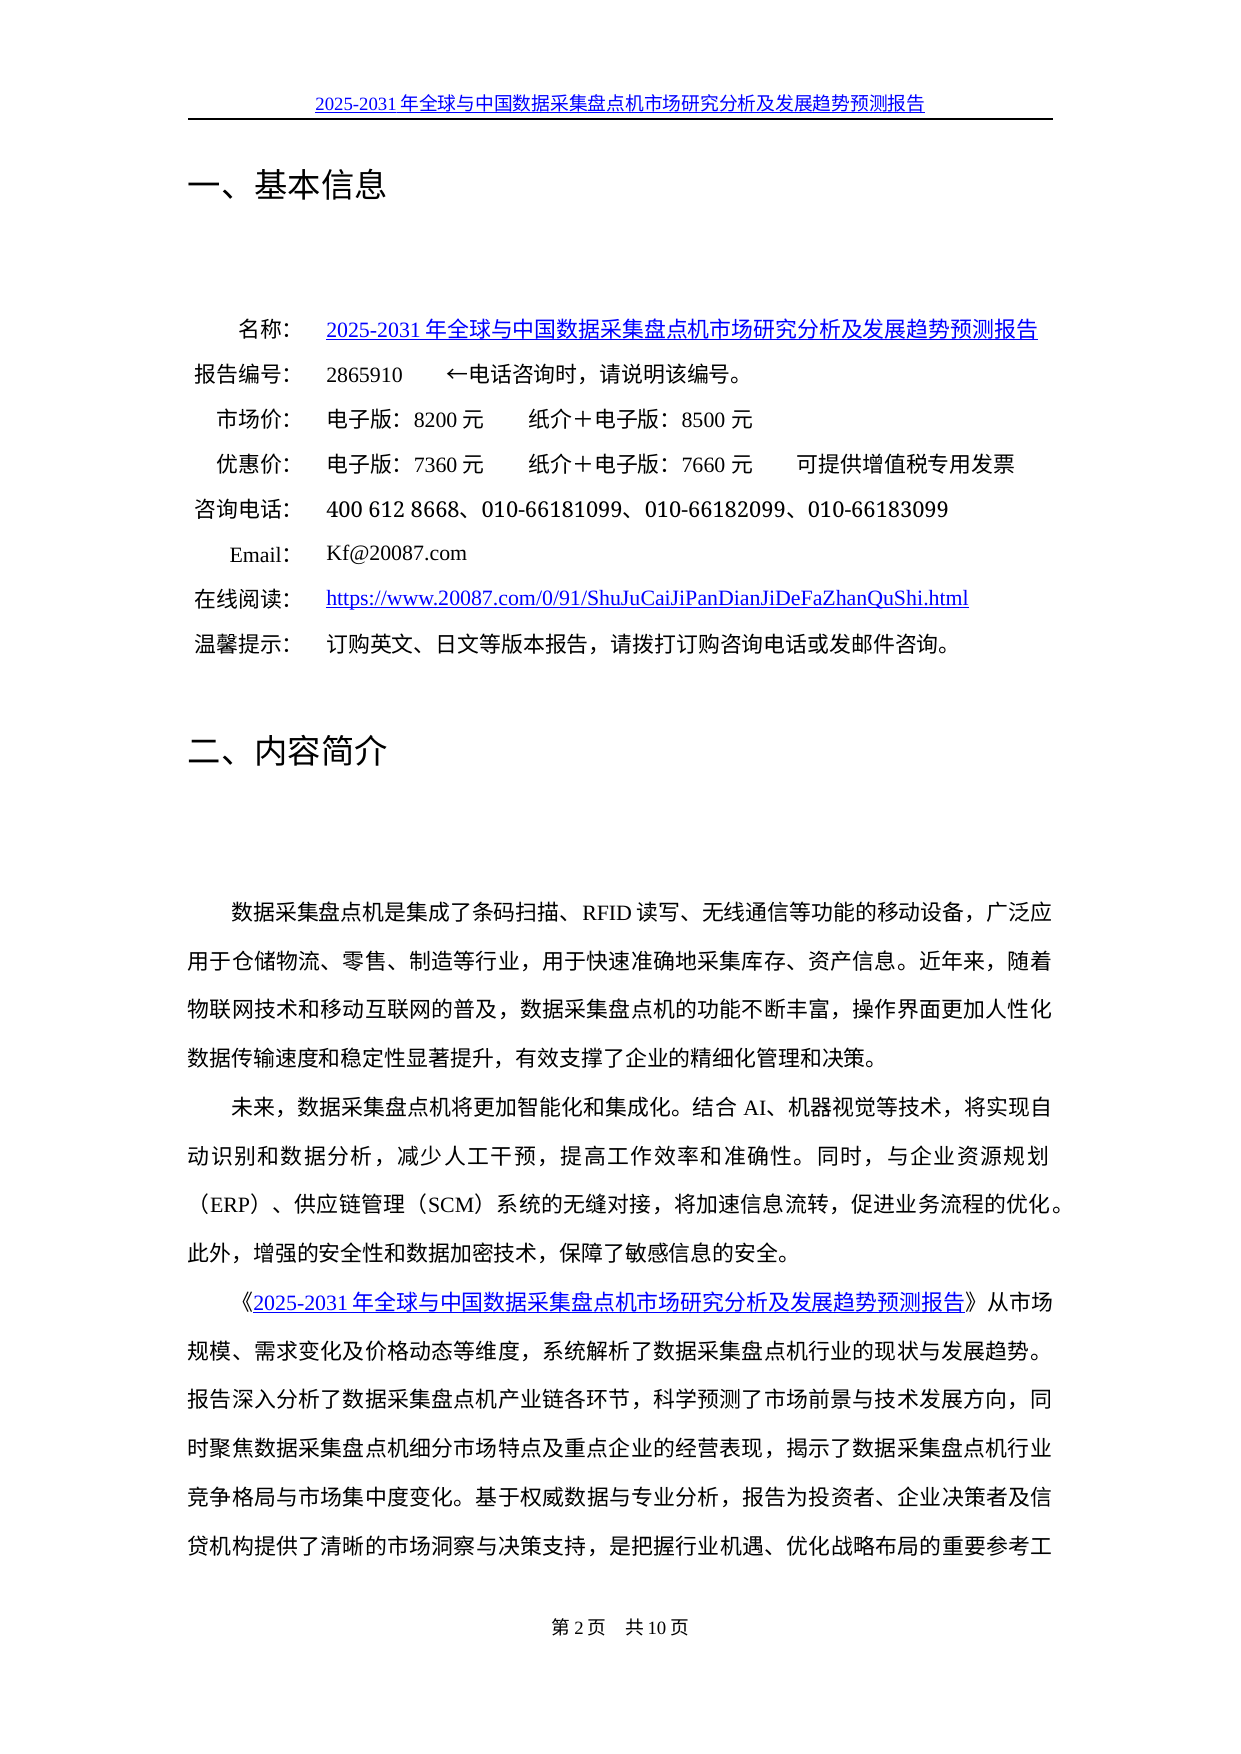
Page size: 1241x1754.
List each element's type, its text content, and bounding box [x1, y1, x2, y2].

table_header 2025-2031年全球与中国数据采集盘点机市场研究分析及发展趋势预测报告 [315, 312, 1073, 357]
table_cell 温馨提示： [167, 627, 315, 672]
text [187, 894, 1053, 1561]
table_cell 电子版：8200 元 纸介＋电子版：8500 元 [315, 402, 1073, 447]
table_cell 咨询电话： [167, 492, 315, 537]
table_cell Email： [167, 537, 315, 582]
table_cell 报告编号： [167, 357, 315, 402]
table_cell [315, 582, 1073, 627]
table_cell 优惠价： [167, 447, 315, 492]
table_cell 电子版：7360 元 纸介＋电子版：7660 元 可提供增值税专用发票 [315, 447, 1073, 492]
table_cell 在线阅读： [167, 582, 315, 627]
table_cell 400 612 8668、010-66181099、010-66182099、010-66183099 [315, 492, 1073, 537]
table_cell 市场价： [167, 402, 315, 447]
table_cell 2865910 ←电话咨询时，请说明该编号。 [315, 357, 1073, 402]
table_cell Kf@20087.com [315, 537, 1073, 582]
table_header 名称： [167, 312, 315, 357]
table_cell 订购英文、日文等版本报告，请拨打订购咨询电话或发邮件咨询。 [315, 627, 1073, 672]
title 二、内容简介 [187, 717, 1053, 782]
title 一、基本信息 [187, 150, 1053, 215]
